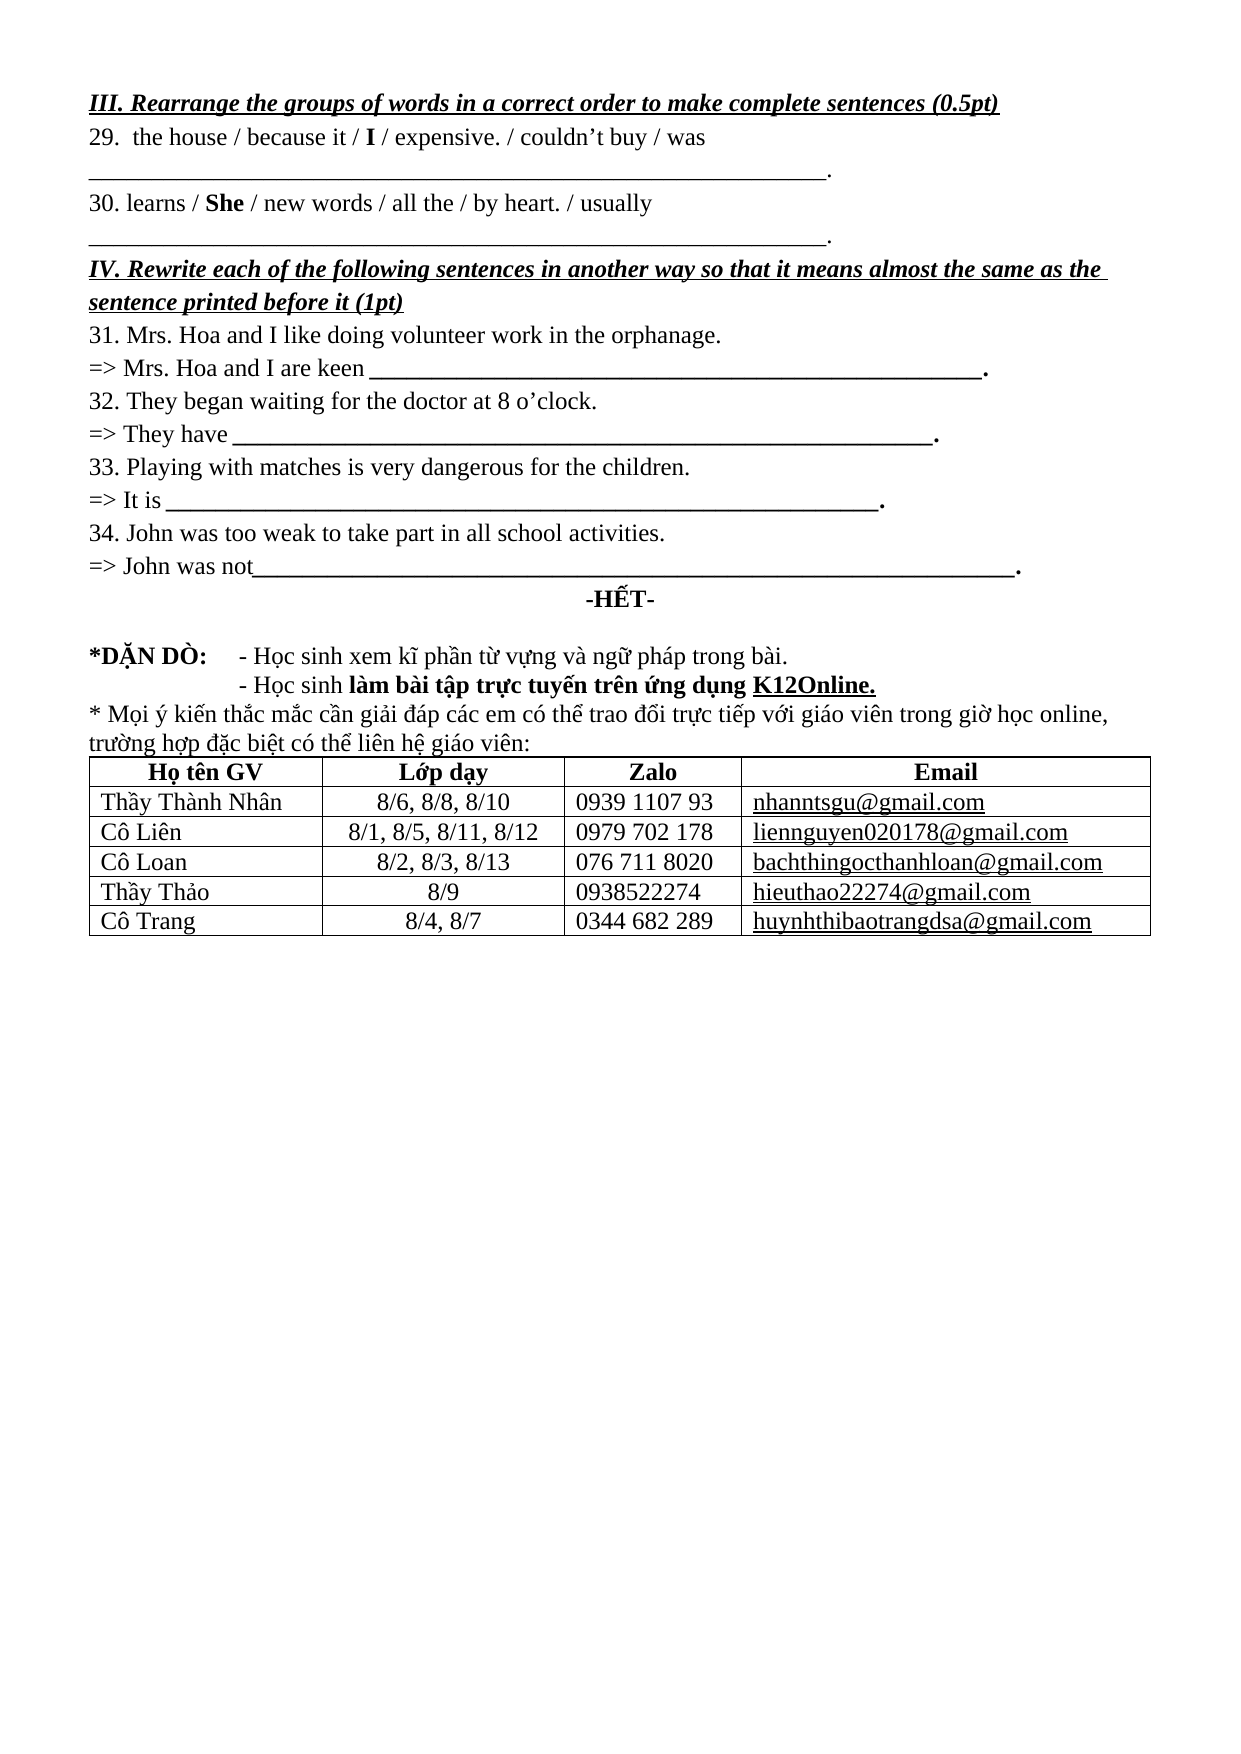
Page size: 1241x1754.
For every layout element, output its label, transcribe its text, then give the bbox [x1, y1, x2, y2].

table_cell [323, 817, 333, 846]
text 33. Playing with matches is very dangerous for the children. [88, 452, 1152, 481]
text 32. They began waiting for the doctor at 8 o’clock. [88, 386, 1152, 414]
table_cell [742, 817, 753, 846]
text IV. Rewrite each of the following sentences in another way so that it means almost the same as the sentence printed before it (1pt) [88, 254, 1152, 315]
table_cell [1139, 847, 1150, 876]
text => John was not_____________________________________________________________. [88, 551, 1152, 579]
text => It is _________________________________________________________. [88, 485, 1152, 513]
text 34. John was too weak to take part in all school activities. [88, 518, 1152, 547]
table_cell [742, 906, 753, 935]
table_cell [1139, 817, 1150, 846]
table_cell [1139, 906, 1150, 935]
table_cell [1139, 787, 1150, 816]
text => Mrs. Hoa and I are keen _________________________________________________. [88, 353, 1152, 381]
text * Mọi ý kiến thắc mắc cần giải đáp các em có thể trao đổi trực tiếp với giáo viên trong giờ học online, trường hợp đặc biệt có thể liên hệ giáo viên: [88, 699, 1152, 756]
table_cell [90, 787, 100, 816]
text 30. learns / She / new words / all the / by heart. / usually [88, 188, 1152, 216]
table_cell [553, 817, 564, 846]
text III. Rearrange the groups of words in a correct order to make complete sentences (0.5pt) [88, 88, 1152, 117]
text 29. the house / because it / I / expensive. / couldn’t buy / was [88, 122, 1152, 150]
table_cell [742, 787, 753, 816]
text - Học sinh làm bài tập trực tuyến trên ứng dụng K12Online. [163, 670, 1152, 699]
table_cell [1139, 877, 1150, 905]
text ___________________________________________________________. [88, 221, 1152, 249]
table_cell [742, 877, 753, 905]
text ___________________________________________________________. [88, 154, 1152, 183]
text *DẶN DÒ: - Học sinh xem kĩ phần từ vựng và ngữ pháp trong bài. [88, 641, 1152, 670]
text -HẾT- [88, 584, 1152, 613]
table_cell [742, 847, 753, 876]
text => They have ________________________________________________________. [88, 419, 1152, 447]
text 31. Mrs. Hoa and I like doing volunteer work in the orphanage. [88, 320, 1152, 348]
